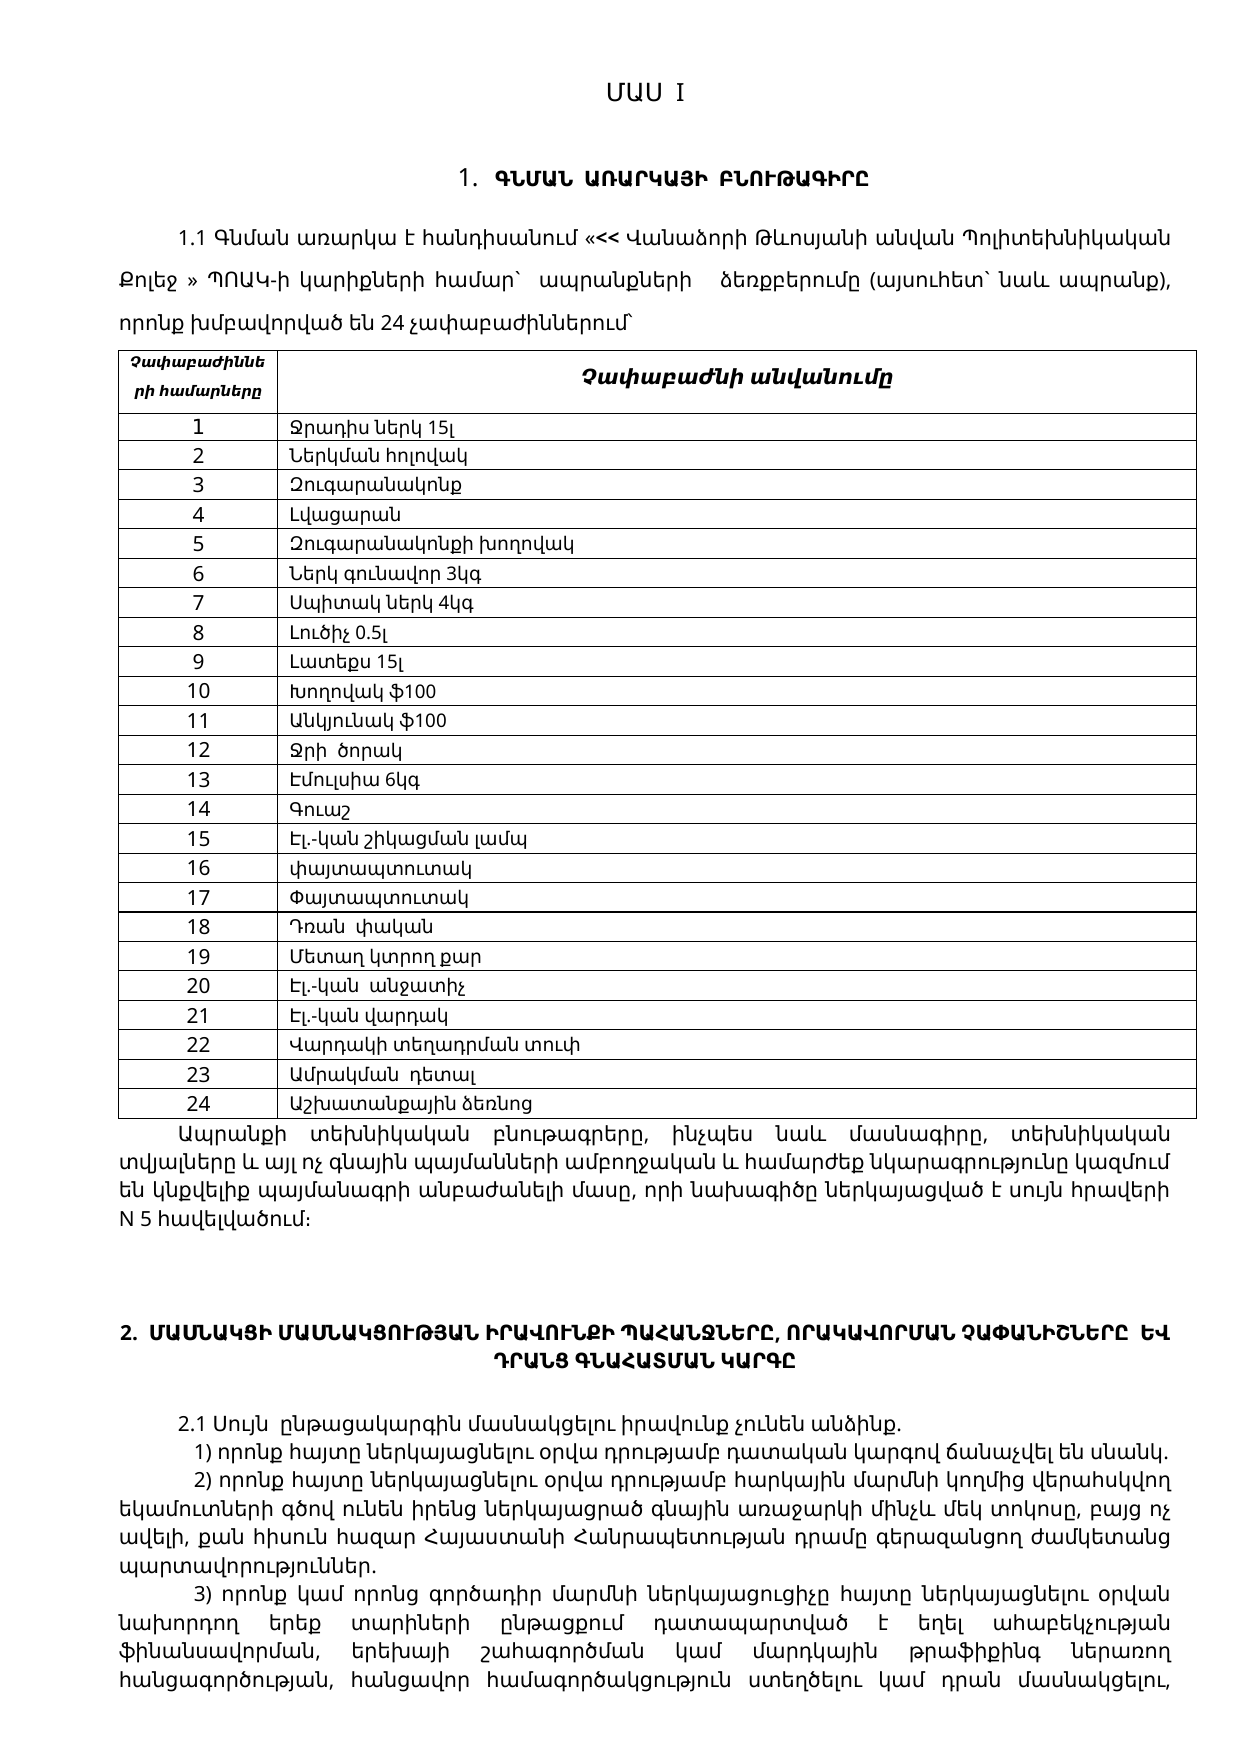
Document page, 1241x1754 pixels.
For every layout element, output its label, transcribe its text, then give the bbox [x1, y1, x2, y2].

table_cell 5 [119, 529, 277, 558]
table_cell Խողովակ ֆ100 [278, 677, 1196, 705]
table_cell 9 [119, 647, 277, 676]
table_cell Աշխատանքային ձեռնոց [278, 1089, 1196, 1118]
table_cell Մետաղ կտրող քար [278, 942, 1196, 970]
table_cell 16 [119, 854, 277, 882]
table_cell 24 [119, 1089, 277, 1118]
table_cell 13 [119, 765, 277, 793]
text Ապրանքի տեխնիկական բնութագրերը, ինչպես նաև մասնագիրը, տեխնիկական տվյալները և այլ ոչ գնային պայմանների ամբողջական և համարժեք նկարագրությունը կազմում են կնքվելիք պայմանագրի անբաժանելի մասը, որի նախագիծը ներկայացված է սույն հրավերի N 5 հավելվածում։ [118, 1119, 1171, 1232]
table_cell Ամրակման դետալ [278, 1060, 1196, 1088]
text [118, 1579, 1171, 1693]
table_cell Գուաշ [278, 795, 1196, 823]
table_cell 12 [119, 736, 277, 764]
table_cell Ջրադիս ներկ 15լ [278, 414, 1196, 440]
table_header Չափաբաժինների համարները [119, 351, 277, 413]
text 1) որոնք հայտը ներկայացնելու օրվա դրությամբ դատական կարգով ճանաչվել են սնանկ. [118, 1437, 1171, 1466]
table_cell Լատեքս 15լ [278, 647, 1196, 676]
table_cell 20 [119, 971, 277, 1000]
table_cell Էմուլսիա 6կգ [278, 765, 1196, 793]
table_cell Էլ.-կան անջատիչ [278, 971, 1196, 1000]
table_cell 22 [119, 1030, 277, 1059]
table_cell 21 [119, 1001, 277, 1029]
table_cell Փայտապտուտակ [278, 883, 1196, 911]
table_cell Սպիտակ ներկ 4կգ [278, 588, 1196, 617]
table_cell Լվացարան [278, 500, 1196, 528]
text ՄԱՍ I [118, 75, 1171, 109]
table_cell 8 [119, 618, 277, 646]
table_cell 18 [119, 913, 277, 941]
table_cell 1 [119, 414, 277, 440]
table_cell 3 [119, 470, 277, 499]
table_cell 7 [119, 588, 277, 617]
table_header Չափաբաժնի անվանումը [278, 351, 1196, 413]
table_cell 17 [119, 883, 277, 911]
table_cell 11 [119, 706, 277, 734]
table_cell Դռան փական [278, 913, 1196, 941]
table_cell 15 [119, 824, 277, 852]
table_cell Անկյունակ ֆ100 [278, 706, 1196, 734]
subtitle 1.1 Գնման առարկա է հանդիսանում «<< Վանաձորի Թևոսյանի անվան Պոլիտեխնիկական Քոլեջ » ՊՈԱԿ-ի կարիքների համար` ապրանքների ձեռքբերումը (այսուհետ` նաև ապրանք), որոնք խմբավորված են 24 չափաբաժիններում՝ [118, 223, 1171, 336]
table_cell Զուգարանակոնքի խողովակ [278, 529, 1196, 558]
table_cell 2 [119, 441, 277, 469]
table_cell 14 [119, 795, 277, 823]
list ԳՆՄԱՆ ԱՌԱՐԿԱՅԻ ԲՆՈՒԹԱԳԻՐԸ [156, 160, 1171, 194]
table_cell Ներկ գունավոր 3կգ [278, 559, 1196, 587]
table_cell փայտապտուտակ [278, 854, 1196, 882]
table_cell 23 [119, 1060, 277, 1088]
table_cell Ջրի ծորակ [278, 736, 1196, 764]
text 2) որոնք հայտը ներկայացնելու օրվա դրությամբ հարկային մարմնի կողմից վերահսկվող եկամուտների գծով ունեն իրենց ներկայացրած գնային առաջարկի մինչև մեկ տոկոսը, բայց ոչ ավելի, քան հիսուն հազար Հայաստանի Հանրապետության դրամը գերազանցող ժամկետանց պարտավորություններ. [118, 1466, 1171, 1579]
table_cell Լուծիչ 0.5լ [278, 618, 1196, 646]
table_cell 10 [119, 677, 277, 705]
table_cell Վարդակի տեղադրման տուփ [278, 1030, 1196, 1059]
table_cell Զուգարանակոնք [278, 470, 1196, 499]
table_cell 4 [119, 500, 277, 528]
table_cell Ներկման հոլովակ [278, 441, 1196, 469]
table_cell 6 [119, 559, 277, 587]
table_cell 19 [119, 942, 277, 970]
table_cell Էլ.-կան շիկացման լամպ [278, 824, 1196, 852]
table_cell Էլ.-կան վարդակ [278, 1001, 1196, 1029]
text 2. ՄԱՍՆԱԿՑԻ ՄԱՍՆԱԿՑՈՒԹՅԱՆ ԻՐԱՎՈՒՆՔԻ ՊԱՀԱՆՋՆԵՐԸ, ՈՐԱԿԱՎՈՐՄԱՆ ՉԱՓԱՆԻՇՆԵՐԸ ԵՎ ԴՐԱՆՑ ԳՆԱՀԱՏՄԱՆ ԿԱՐԳԸ [118, 1318, 1171, 1375]
text 2.1 Սույն ընթացակարգին մասնակցելու իրավունք չունեն անձինք. [118, 1409, 1171, 1437]
